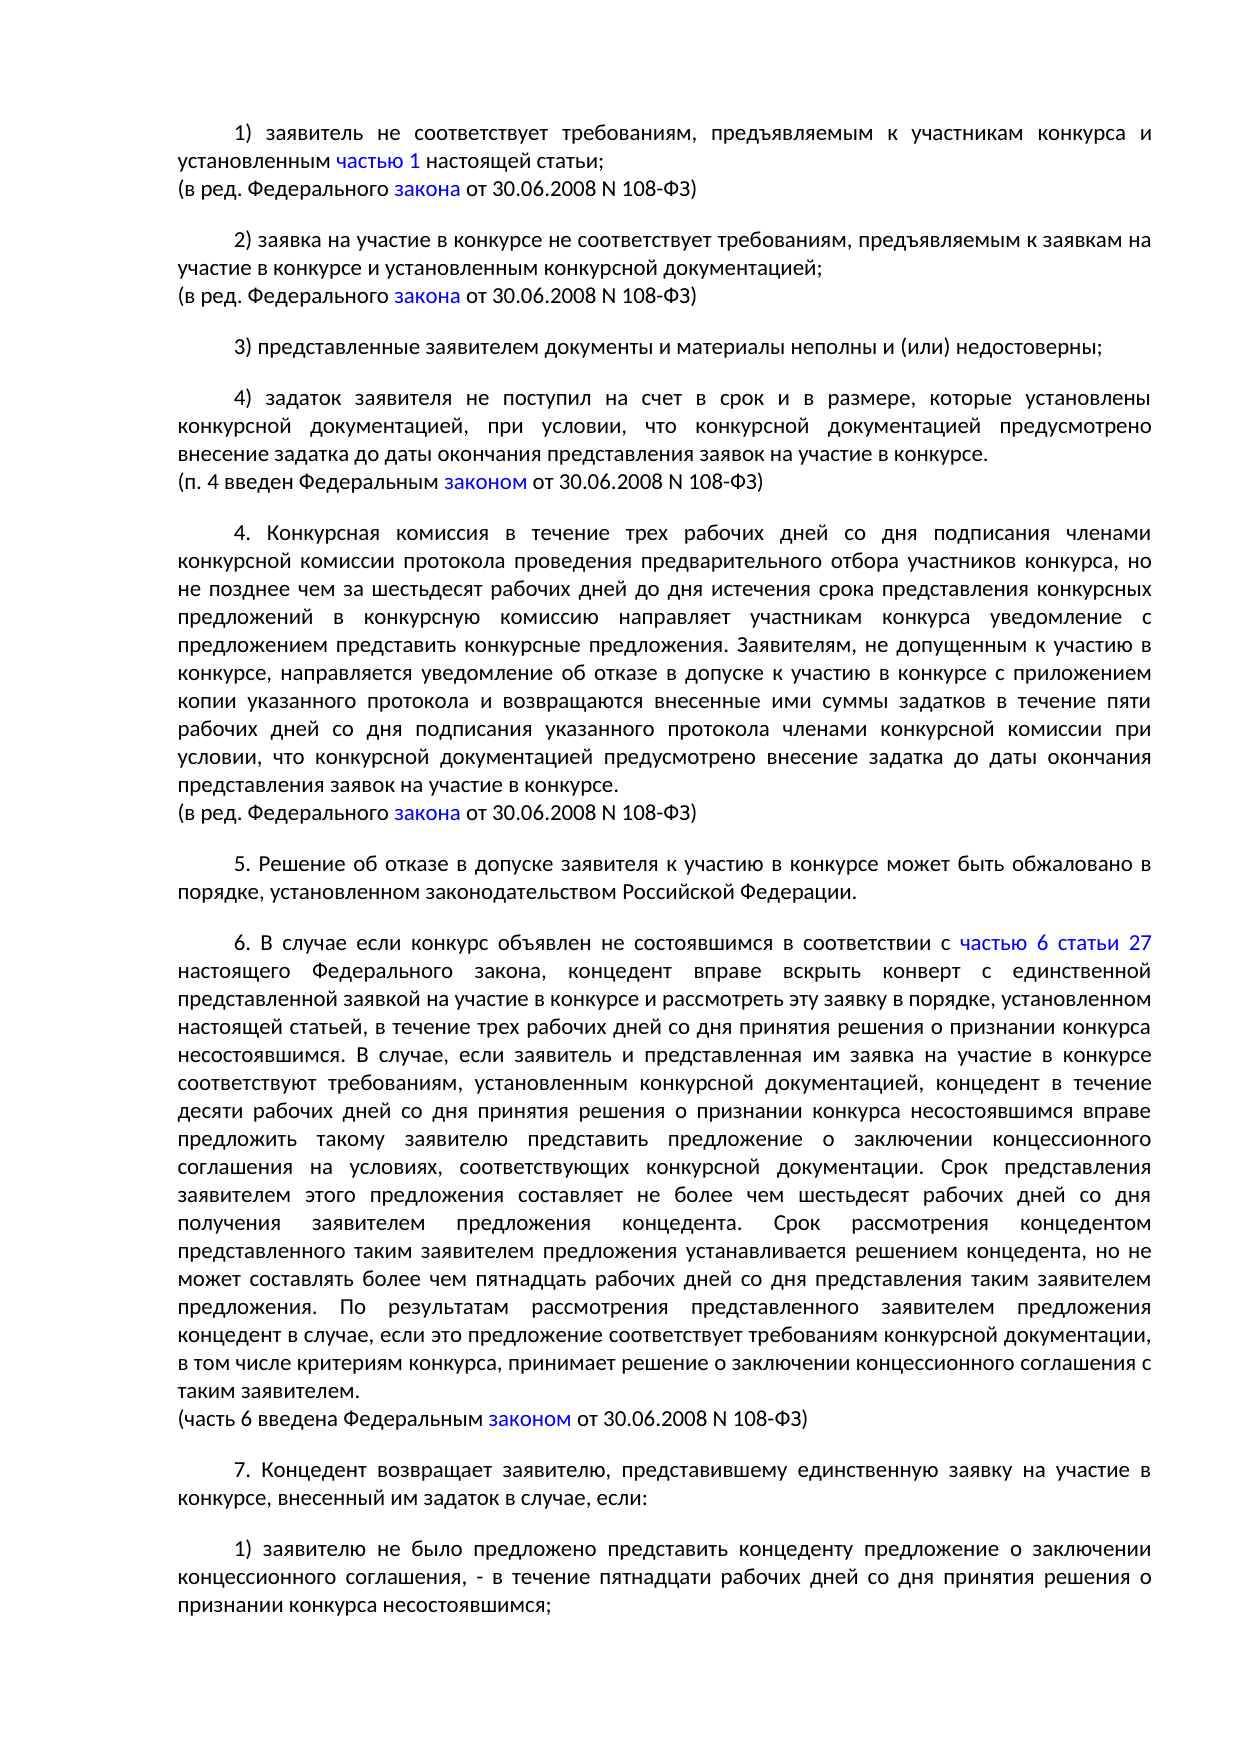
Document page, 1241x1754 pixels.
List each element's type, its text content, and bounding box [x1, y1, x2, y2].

text 1) заявитель не соответствует требованиям, предъявляемым к участникам конкурса и установленным частью 1 настоящей статьи; [177, 118, 1152, 174]
text 2) заявка на участие в конкурсе не соответствует требованиям, предъявляемым к заявкам на участие в конкурсе и установленным конкурсной документацией; [177, 225, 1152, 281]
text (в ред. Федерального закона от 30.06.2008 N 108-ФЗ) [177, 281, 1152, 309]
text 5. Решение об отказе в допуске заявителя к участию в конкурсе может быть обжаловано в порядке, установленном законодательством Российской Федерации. [177, 849, 1152, 905]
text (п. 4 введен Федеральным законом от 30.06.2008 N 108-ФЗ) [177, 467, 1152, 495]
text 6. В случае если конкурс объявлен не состоявшимся в соответствии с частью 6 статьи 27 настоящего Федерального закона, концедент вправе вскрыть конверт с единственной представленной заявкой на участие в конкурсе и рассмотреть эту заявку в порядке, установленном настоящей статьей, в течение трех рабочих дней со дня принятия решения о признании конкурса несостоявшимся. В случае, если заявитель и представленная им заявка на участие в конкурсе соответствуют требованиям, установленным конкурсной документацией, концедент в течение десяти рабочих дней со дня принятия решения о признании конкурса несостоявшимся вправе предложить такому заявителю представить предложение о заключении концессионного соглашения на условиях, соответствующих конкурсной документации. Срок представления заявителем этого предложения составляет не более чем шестьдесят рабочих дней со дня получения заявителем предложения концедента. Срок рассмотрения концедентом представленного таким заявителем предложения устанавливается решением концедента, но не может составлять более чем пятнадцать рабочих дней со дня представления таким заявителем предложения. По результатам рассмотрения представленного заявителем предложения концедент в случае, если это предложение соответствует требованиям конкурсной документации, в том числе критериям конкурса, принимает решение о заключении концессионного соглашения с таким заявителем. [177, 928, 1152, 1404]
text 3) представленные заявителем документы и материалы неполны и (или) недостоверны; [177, 332, 1152, 360]
text (в ред. Федерального закона от 30.06.2008 N 108-ФЗ) [177, 798, 1152, 826]
text 4) задаток заявителя не поступил на счет в срок и в размере, которые установлены конкурсной документацией, при условии, что конкурсной документацией предусмотрено внесение задатка до даты окончания представления заявок на участие в конкурсе. [177, 383, 1152, 467]
text (в ред. Федерального закона от 30.06.2008 N 108-ФЗ) [177, 174, 1152, 202]
text 7. Концедент возвращает заявителю, представившему единственную заявку на участие в конкурсе, внесенный им задаток в случае, если: [177, 1455, 1152, 1511]
text 1) заявителю не было предложено представить концеденту предложение о заключении концессионного соглашения, - в течение пятнадцати рабочих дней со дня принятия решения о признании конкурса несостоявшимся; [177, 1534, 1152, 1618]
text 4. Конкурсная комиссия в течение трех рабочих дней со дня подписания членами конкурсной комиссии протокола проведения предварительного отбора участников конкурса, но не позднее чем за шестьдесят рабочих дней до дня истечения срока представления конкурсных предложений в конкурсную комиссию направляет участникам конкурса уведомление с предложением представить конкурсные предложения. Заявителям, не допущенным к участию в конкурсе, направляется уведомление об отказе в допуске к участию в конкурсе с приложением копии указанного протокола и возвращаются внесенные ими суммы задатков в течение пяти рабочих дней со дня подписания указанного протокола членами конкурсной комиссии при условии, что конкурсной документацией предусмотрено внесение задатка до даты окончания представления заявок на участие в конкурсе. [177, 518, 1152, 798]
text (часть 6 введена Федеральным законом от 30.06.2008 N 108-ФЗ) [177, 1404, 1152, 1432]
